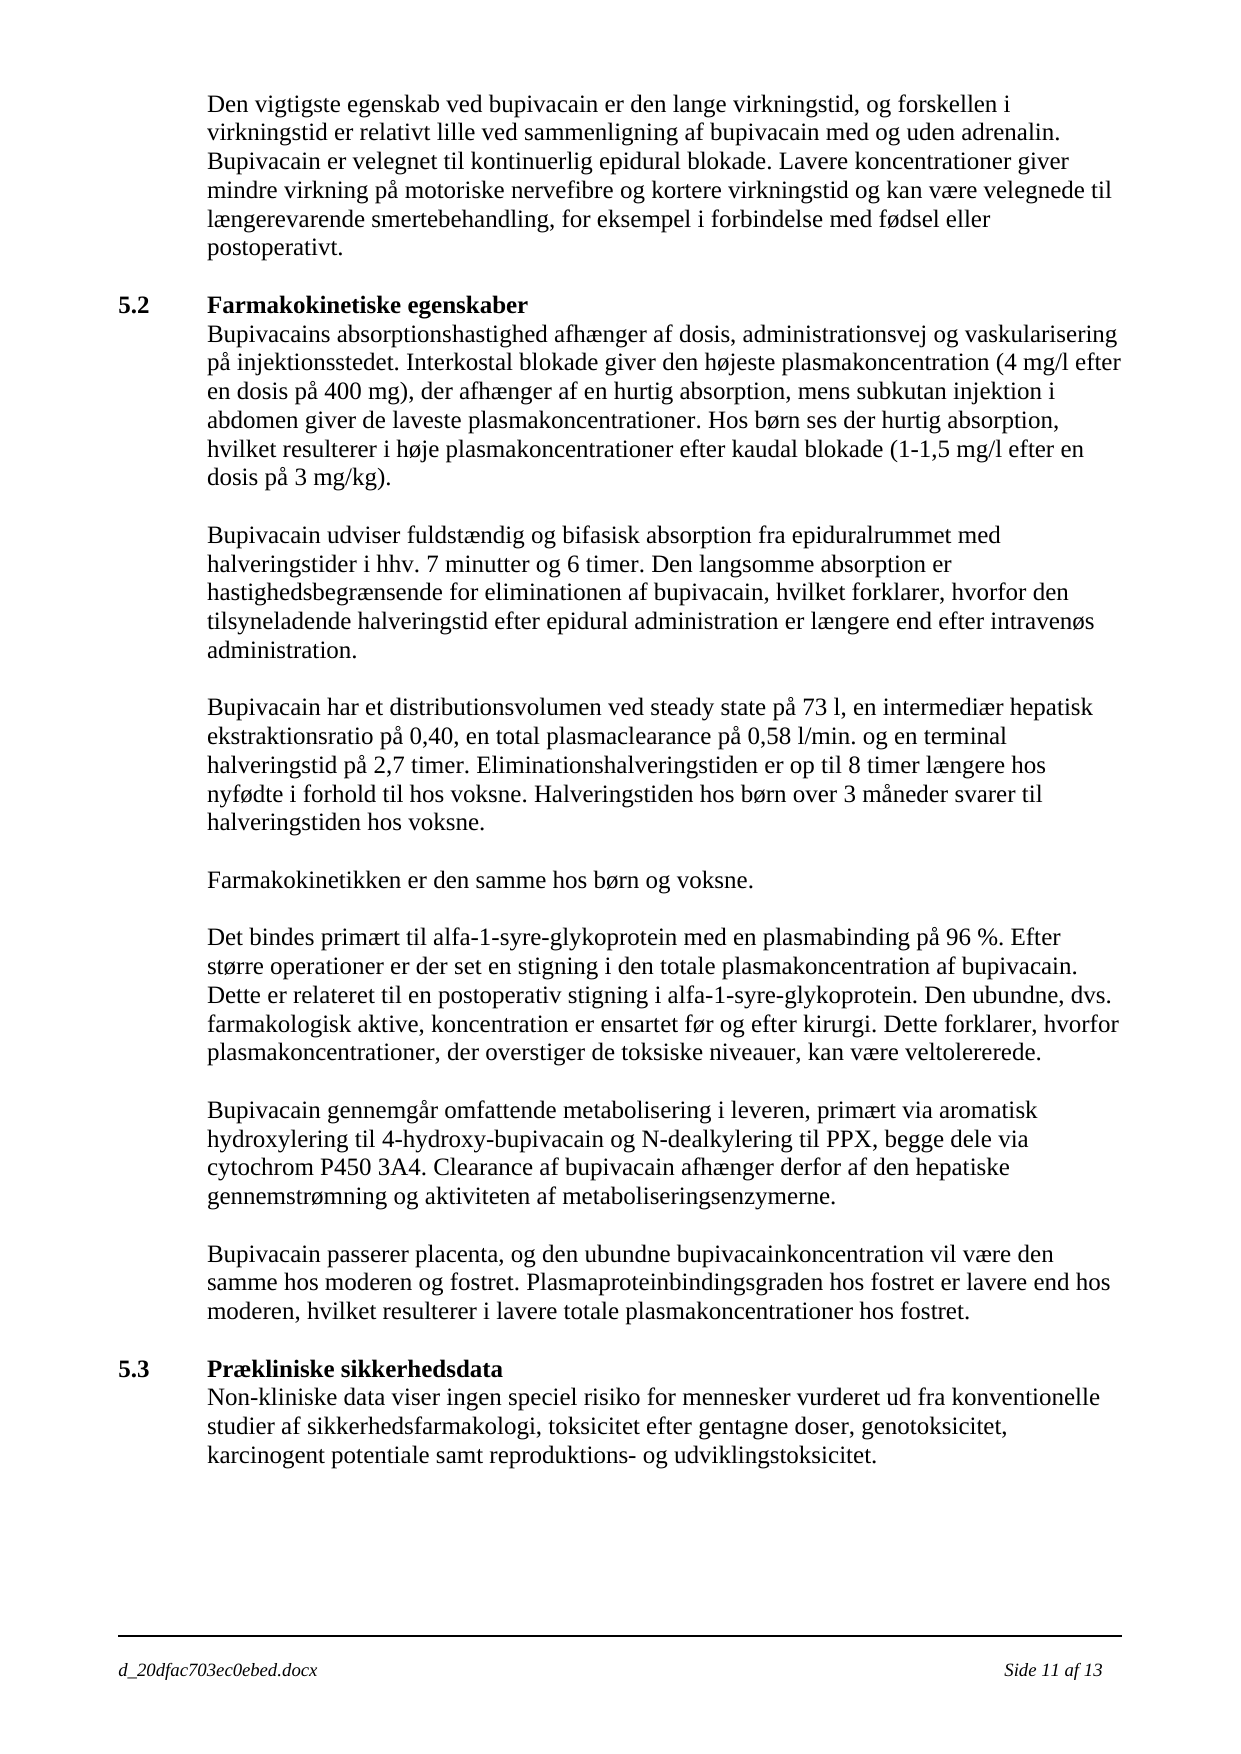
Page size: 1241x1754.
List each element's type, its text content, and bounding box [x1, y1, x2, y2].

list Non-kliniske data viser ingen speciel risiko for mennesker vurderet ud fra konventionelle studier af sikkerhedsfarmakologi, toksicitet efter gentagne doser, genotoksicitet, karcinogent potentiale samt reproduktions- og udviklingstoksicitet. [207, 1382, 1121, 1469]
text Det bindes primært til alfa-1-syre-glykoprotein med en plasmabinding på 96 %. Efter større operationer er der set en stigning i den totale plasmakoncentration af bupivacain. Dette er relateret til en postoperativ stigning i alfa-1-syre-glykoprotein. Den ubundne, dvs. farmakologisk aktive, koncentration er ensartet før og efter kirurgi. Dette forklarer, hvorfor plasmakoncentrationer, der overstiger de toksiske niveauer, kan være veltolererede. [207, 922, 1122, 1066]
text Bupivacains absorptionshastighed afhænger af dosis, administrationsvej og vaskularisering på injektionsstedet. Interkostal blokade giver den højeste plasmakoncentration (4 mg/l efter en dosis på 400 mg), der afhænger af en hurtig absorption, mens subkutan injektion i abdomen giver de laveste plasmakoncentrationer. Hos børn ses der hurtig absorption, hvilket resulterer i høje plasmakoncentrationer efter kaudal blokade (1-1,5 mg/l efter en dosis på 3 mg/kg). [207, 319, 1122, 491]
text Bupivacain passerer placenta, og den ubundne bupivacainkoncentration vil være den samme hos moderen og fostret. Plasmaproteinbindingsgraden hos fostret er lavere end hos moderen, hvilket resulterer i lavere totale plasmakoncentrationer hos fostret. [207, 1239, 1122, 1325]
text Bupivacain gennemgår omfattende metabolisering i leveren, primært via aromatisk hydroxylering til 4-hydroxy-bupivacain og N-dealkylering til PPX, begge dele via cytochrom P450 3A4. Clearance af bupivacain afhænger derfor af den hepatiske gennemstrømning og aktiviteten af metaboliseringsenzymerne. [207, 1095, 1122, 1210]
text Bupivacain har et distributionsvolumen ved steady state på 73 l, en intermediær hepatisk ekstraktionsratio på 0,40, en total plasmaclearance på 0,58 l/min. og en terminal halveringstid på 2,7 timer. Eliminationshalveringstiden er op til 8 timer længere hos nyfødte i forhold til hos voksne. Halveringstiden hos børn over 3 måneder svarer til halveringstiden hos voksne. [207, 692, 1122, 836]
text Farmakokinetikken er den samme hos børn og voksne. [207, 865, 1122, 894]
text Bupivacain udviser fuldstændig og bifasisk absorption fra epiduralrummet med halveringstider i hhv. 7 minutter og 6 timer. Den langsomme absorption er hastighedsbegrænsende for eliminationen af bupivacain, hvilket forklarer, hvorfor den tilsyneladende halveringstid efter epidural administration er længere end efter intravenøs administration. [207, 520, 1122, 664]
text 5.3 Prækliniske sikkerhedsdata [118, 1354, 1122, 1382]
text 5.2 Farmakokinetiske egenskaber [118, 290, 1122, 319]
text Den vigtigste egenskab ved bupivacain er den lange virkningstid, og forskellen i virkningstid er relativt lille ved sammenligning af bupivacain med og uden adrenalin. Bupivacain er velegnet til kontinuerlig epidural blokade. Lavere koncentrationer giver mindre virkning på motoriske nervefibre og kortere virkningstid og kan være velegnede til længerevarende smertebehandling, for eksempel i forbindelse med fødsel eller postoperativt. [207, 89, 1122, 261]
